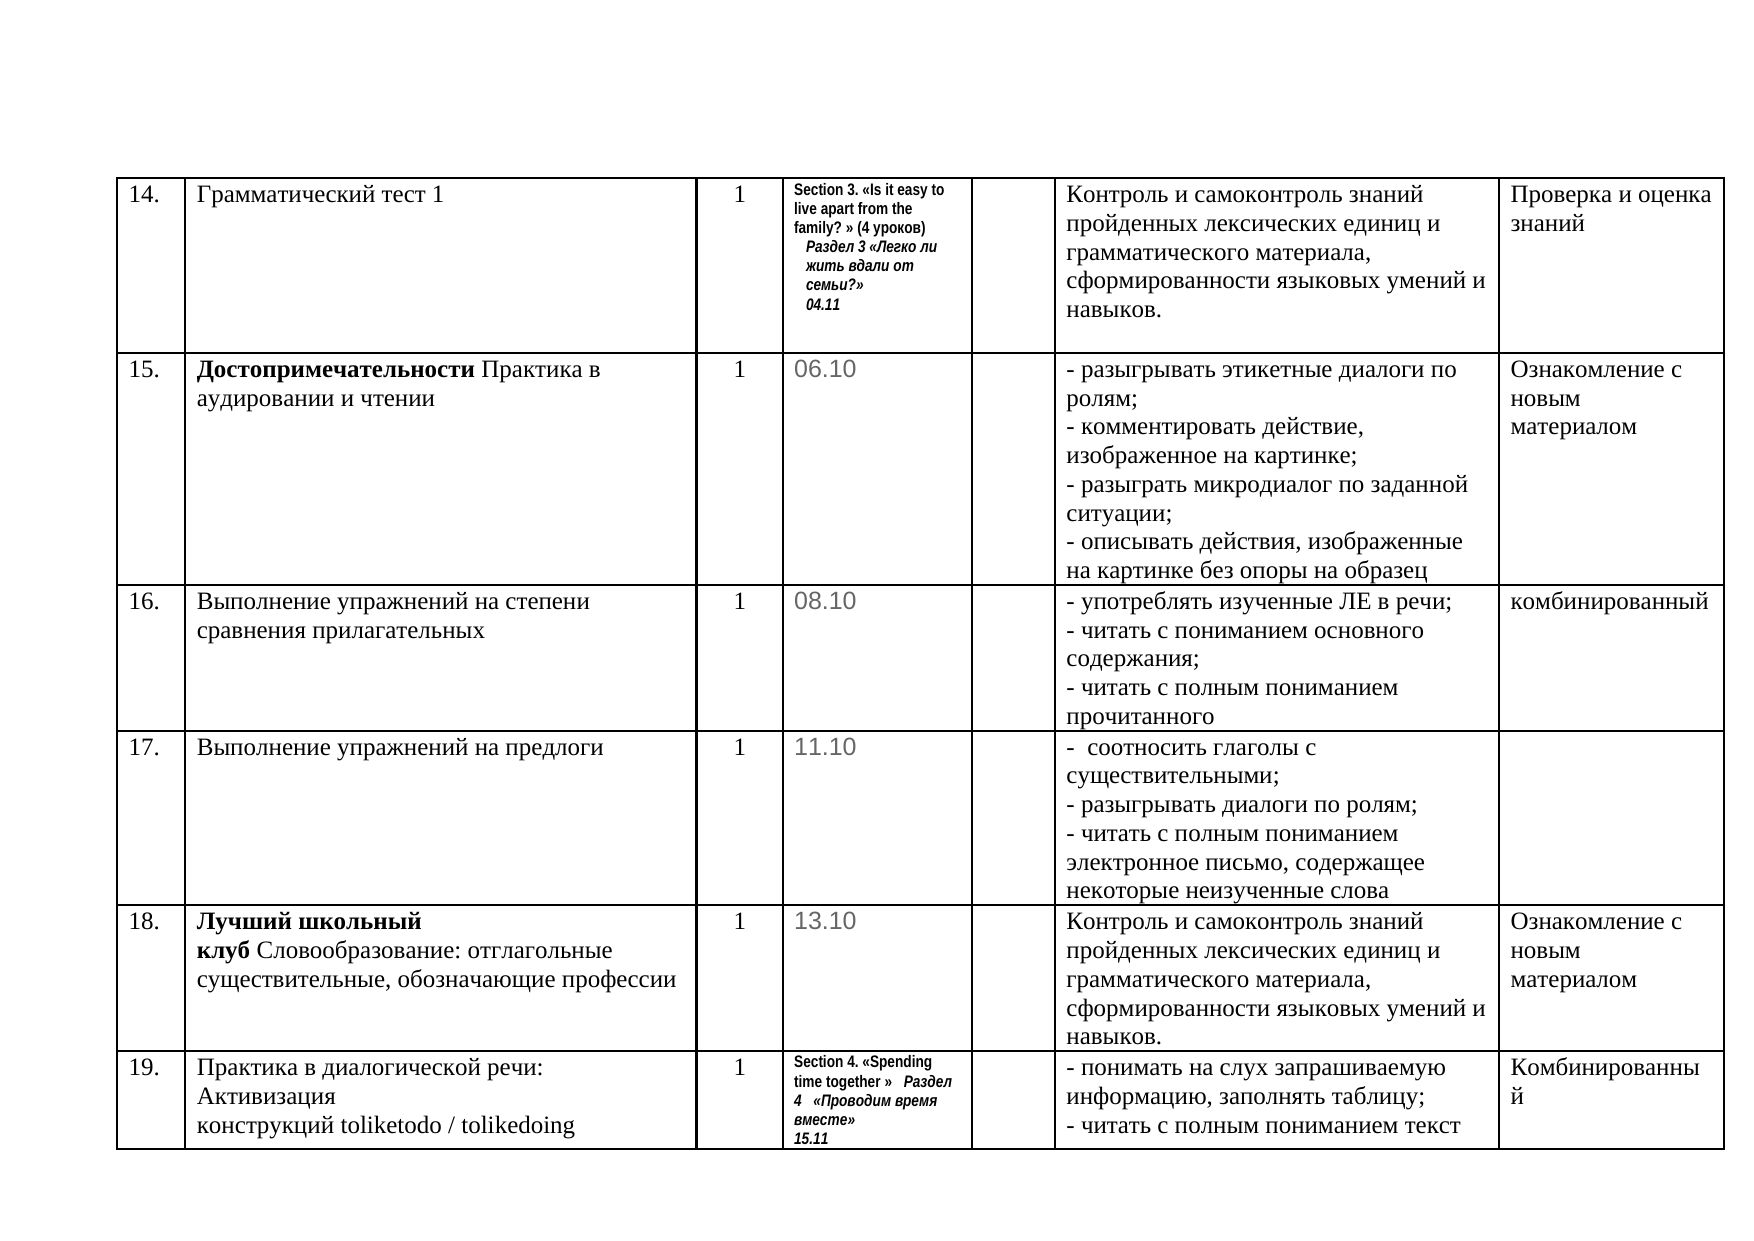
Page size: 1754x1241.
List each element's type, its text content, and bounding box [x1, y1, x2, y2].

table_cell Лучший школьный клуб Словообразование: отглагольные существительные, обозначающие профессии [186, 906, 695, 1050]
table_cell 1 [698, 179, 782, 352]
table_cell [973, 354, 1054, 584]
table_cell Проверка и оценка знаний [1500, 179, 1723, 352]
table_cell 1 [698, 586, 782, 730]
table_cell 06.10 [784, 354, 971, 584]
table_cell - употреблять изученные ЛЕ в речи; - читать с пониманием основного содержания; - читать с полным пониманием прочитанного [1056, 586, 1498, 730]
table_cell 1 [698, 1052, 782, 1148]
table_cell - соотносить глаголы с существительными; - разыгрывать диалоги по ролям; - читать с полным пониманием электронное письмо, содержащее некоторые неизученные слова [1056, 732, 1498, 904]
table_cell - разыгрывать этикетные диалоги по ролям; - комментировать действие, изображенное на картинке; - разыграть микродиалог по заданной ситуации; - описывать действия, изображенные на картинке без опоры на образец [1056, 354, 1498, 584]
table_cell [186, 1052, 695, 1148]
table_cell Section 3. «Is it easy to live apart from the family? » (4 уроков) Раздел 3 «Легко ли жить вдали от семьи?» 04.11 [784, 179, 971, 352]
table_cell 1 [698, 906, 782, 1050]
table_cell [973, 1052, 1054, 1148]
table_cell Контроль и самоконтроль знаний пройденных лексических единиц и грамматического материала, сформированности языковых умений и навыков. [1056, 179, 1498, 352]
table_cell 17. [118, 732, 184, 904]
table_cell 18. [118, 906, 184, 1050]
table_cell 11.10 [784, 732, 971, 904]
table_cell 13.10 [784, 906, 971, 1050]
table_cell [973, 906, 1054, 1050]
table_cell Грамматический тест 1 [186, 179, 695, 352]
table_cell 16. [118, 586, 184, 730]
table_cell 1 [698, 354, 782, 584]
table_cell 14. [118, 179, 184, 352]
table_cell Выполнение упражнений на предлоги [186, 732, 695, 904]
table_cell [1500, 732, 1723, 904]
table_cell Выполнение упражнений на степени сравнения прилагательных [186, 586, 695, 730]
table_cell [973, 732, 1054, 904]
table_cell [973, 586, 1054, 730]
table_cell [1056, 1052, 1498, 1148]
table_cell комбинированный [1500, 586, 1723, 730]
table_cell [784, 1052, 971, 1148]
table_cell 15. [118, 354, 184, 584]
table_cell 19. [118, 1052, 184, 1148]
table_cell 08.10 [784, 586, 971, 730]
table_cell Комбинированный [1500, 1052, 1723, 1148]
table_cell [973, 179, 1054, 352]
table_cell Ознакомление с новым материалом [1500, 354, 1723, 584]
table_cell Ознакомление с новым материалом [1500, 906, 1723, 1050]
table_cell Контроль и самоконтроль знаний пройденных лексических единиц и грамматического материала, сформированности языковых умений и навыков. [1056, 906, 1498, 1050]
table_cell 1 [698, 732, 782, 904]
table_cell Достопримечательности Практика в аудировании и чтении [186, 354, 695, 584]
